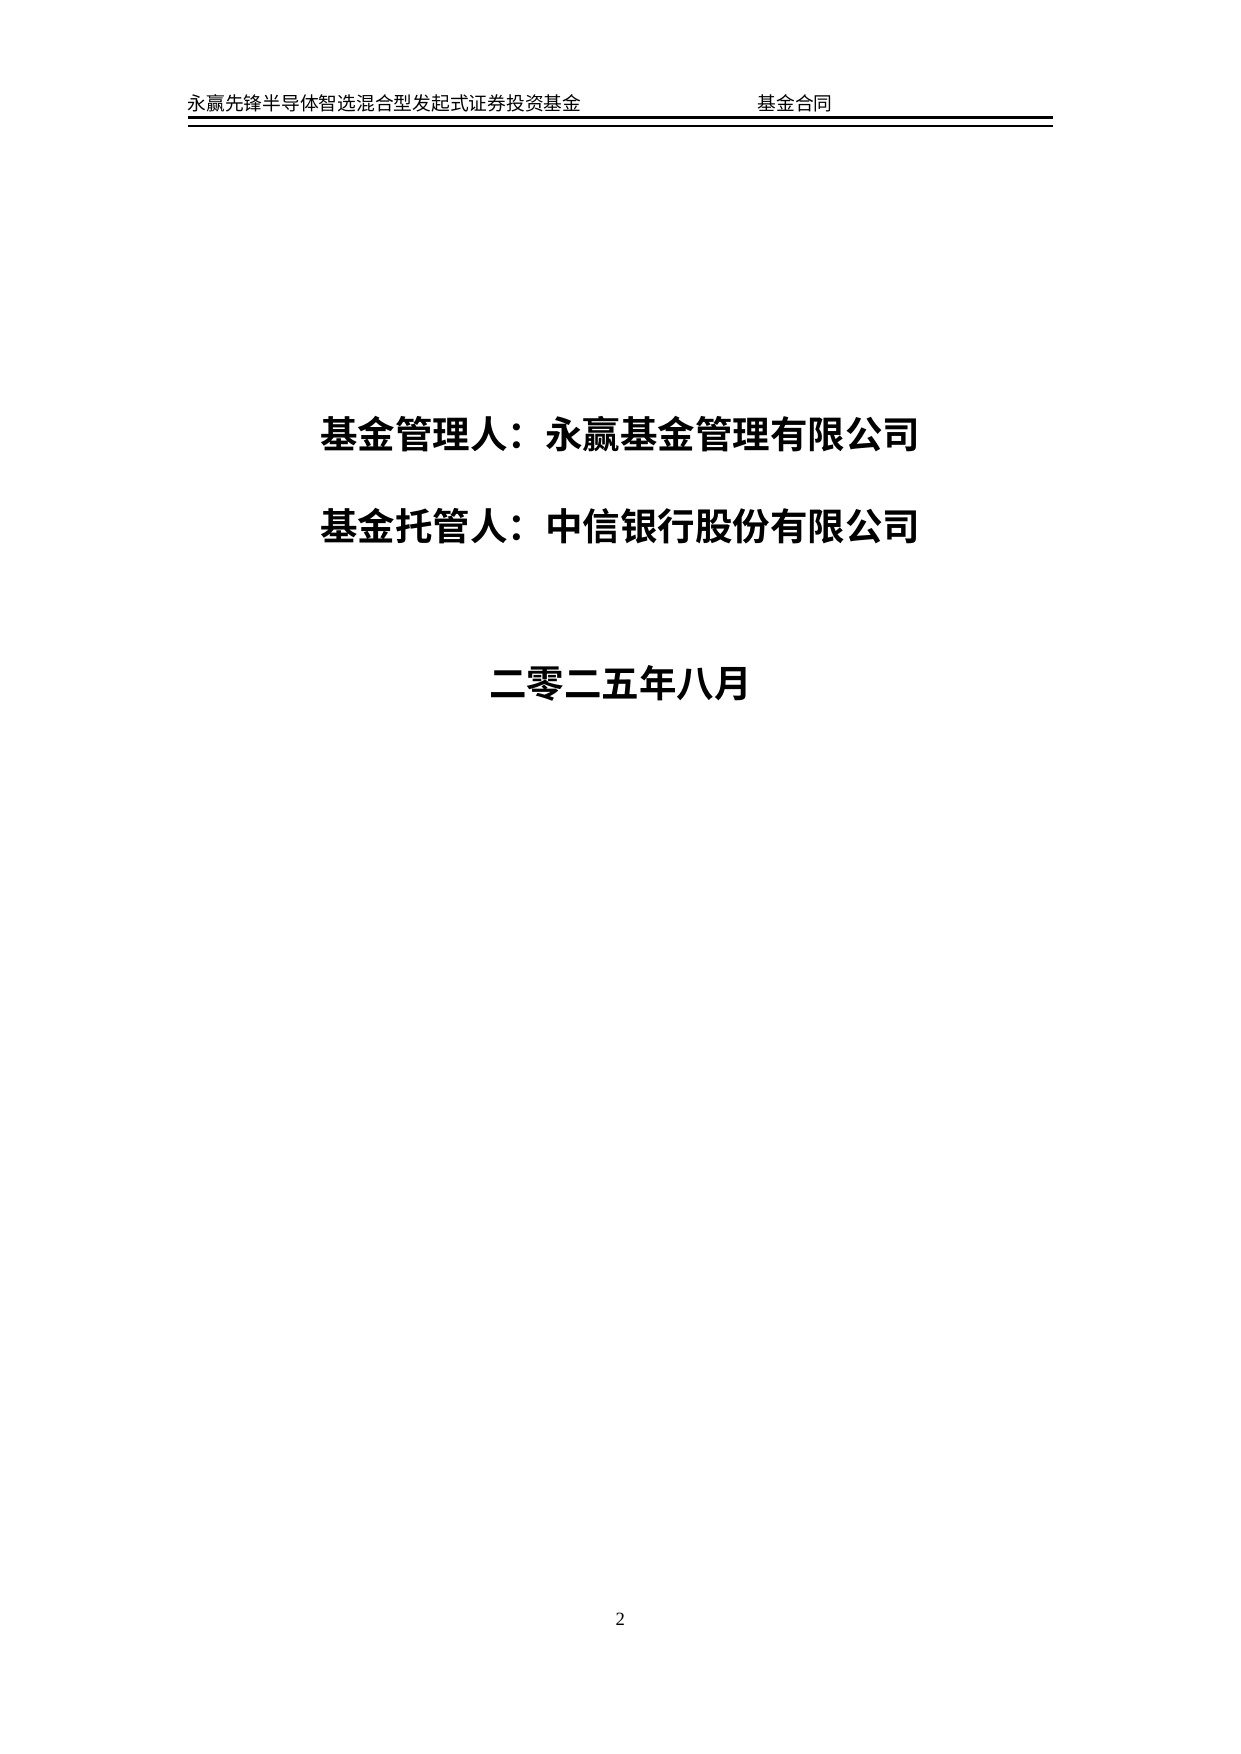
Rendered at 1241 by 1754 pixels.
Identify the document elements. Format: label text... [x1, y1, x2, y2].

text 基金托管人：中信银行股份有限公司 [187, 491, 1053, 556]
text 基金管理人：永赢基金管理有限公司 [187, 399, 1053, 464]
text 二零二五年八月 [187, 648, 1053, 713]
